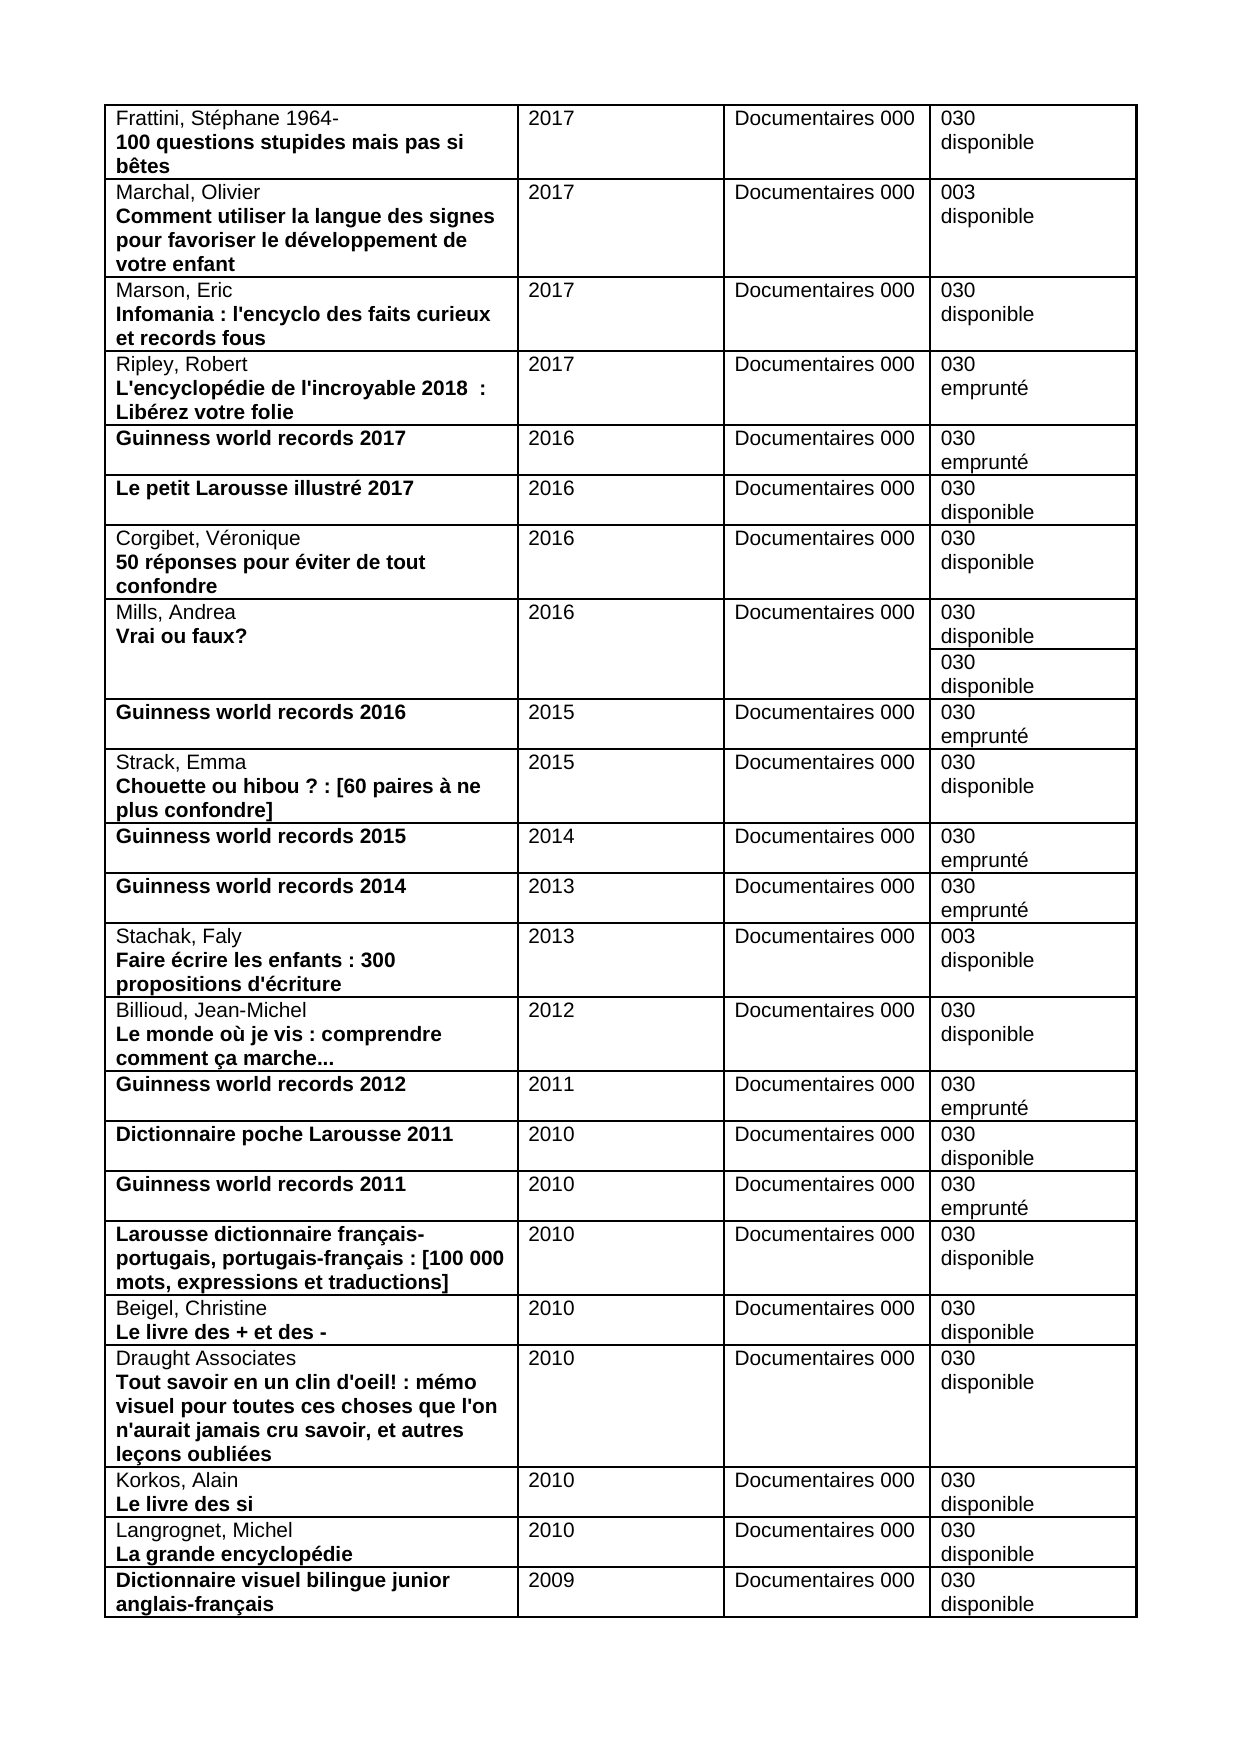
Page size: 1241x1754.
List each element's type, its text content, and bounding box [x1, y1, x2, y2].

table_cell 2014 [519, 824, 723, 872]
table_cell Documentaires 000 [725, 1222, 929, 1294]
table_cell Langrognet, Michel La grande encyclopédie [106, 1518, 517, 1566]
table_cell 030 disponible [931, 1222, 1135, 1294]
table_cell Documentaires 000 [725, 526, 929, 598]
table_cell Korkos, Alain Le livre des si [106, 1468, 517, 1516]
table_cell Documentaires 000 [725, 700, 929, 748]
table_cell 2011 [519, 1072, 723, 1120]
table_cell Documentaires 000 [725, 1568, 929, 1616]
table_cell Guinness world records 2012 [106, 1072, 517, 1120]
table_cell 2010 [519, 1122, 723, 1170]
table_cell 2010 [519, 1468, 723, 1516]
table_cell Documentaires 000 [725, 1468, 929, 1516]
table_cell 2017 [519, 180, 723, 276]
table_cell Larousse dictionnaire français-portugais, portugais-français : [100 000 mots, expressions et traductions] [106, 1222, 517, 1294]
table_cell 2013 [519, 924, 723, 996]
table_cell 2017 [519, 278, 723, 350]
table_cell Mills, Andrea Vrai ou faux? [106, 600, 517, 698]
table_cell Guinness world records 2014 [106, 874, 517, 922]
table_cell 030 disponible [931, 650, 1135, 698]
table_cell 2009 [519, 1568, 723, 1616]
table_cell 2015 [519, 750, 723, 822]
table_cell 030 disponible [931, 998, 1135, 1070]
table_cell Documentaires 000 [725, 750, 929, 822]
table_cell 030 emprunté [931, 824, 1135, 872]
table_cell 2010 [519, 1296, 723, 1344]
table_cell Documentaires 000 [725, 924, 929, 996]
table_cell 2010 [519, 1346, 723, 1466]
table_cell Documentaires 000 [725, 874, 929, 922]
table_cell 2012 [519, 998, 723, 1070]
table_cell Documentaires 000 [725, 1518, 929, 1566]
table_cell Guinness world records 2017 [106, 426, 517, 474]
table_cell Documentaires 000 [725, 1072, 929, 1120]
table_cell Dictionnaire poche Larousse 2011 [106, 1122, 517, 1170]
table_cell Draught Associates Tout savoir en un clin d'oeil! : mémo visuel pour toutes ces choses que l'on n'aurait jamais cru savoir, et autres leçons oubliées [106, 1346, 517, 1466]
table_cell 2010 [519, 1222, 723, 1294]
table_cell Billioud, Jean-Michel Le monde où je vis : comprendre comment ça marche... [106, 998, 517, 1070]
table_cell Documentaires 000 [725, 1296, 929, 1344]
table_cell 030 disponible [931, 750, 1135, 822]
table_cell Dictionnaire visuel bilingue junior anglais-français [106, 1568, 517, 1616]
table_cell Frattini, Stéphane 1964- 100 questions stupides mais pas si bêtes [106, 106, 517, 178]
table_cell Corgibet, Véronique 50 réponses pour éviter de tout confondre [106, 526, 517, 598]
table_cell 2016 [519, 476, 723, 524]
table_cell 2010 [519, 1172, 723, 1220]
table_cell 030 emprunté [931, 1072, 1135, 1120]
table_cell 003 disponible [931, 180, 1135, 276]
table_cell 2013 [519, 874, 723, 922]
table_cell 003 disponible [931, 924, 1135, 996]
table_cell Beigel, Christine Le livre des + et des - [106, 1296, 517, 1344]
table_cell 2017 [519, 352, 723, 424]
table_cell Strack, Emma Chouette ou hibou ? : [60 paires à ne plus confondre] [106, 750, 517, 822]
table_cell Documentaires 000 [725, 426, 929, 474]
table_cell 030 emprunté [931, 352, 1135, 424]
table_cell 030 emprunté [931, 874, 1135, 922]
table_cell 2017 [519, 106, 723, 178]
table_cell 2016 [519, 426, 723, 474]
table_cell 2016 [519, 600, 723, 698]
table_cell 030 emprunté [931, 426, 1135, 474]
table_cell 030 disponible [931, 1346, 1135, 1466]
table_cell Documentaires 000 [725, 824, 929, 872]
table_cell Documentaires 000 [725, 106, 929, 178]
table_cell Documentaires 000 [725, 352, 929, 424]
table_cell Ripley, Robert L'encyclopédie de l'incroyable 2018 : Libérez votre folie [106, 352, 517, 424]
table_cell Documentaires 000 [725, 600, 929, 698]
table_cell Guinness world records 2011 [106, 1172, 517, 1220]
table_cell 030 disponible [931, 1568, 1135, 1616]
table_cell 030 disponible [931, 600, 1135, 648]
table_cell Stachak, Faly Faire écrire les enfants : 300 propositions d'écriture [106, 924, 517, 996]
table_cell Documentaires 000 [725, 476, 929, 524]
table_cell 030 disponible [931, 526, 1135, 598]
table_cell 030 disponible [931, 1296, 1135, 1344]
table_cell Guinness world records 2015 [106, 824, 517, 872]
table_cell Documentaires 000 [725, 1172, 929, 1220]
table_cell 2010 [519, 1518, 723, 1566]
table_cell 030 disponible [931, 106, 1135, 178]
table_cell Documentaires 000 [725, 1122, 929, 1170]
table_cell Marchal, Olivier Comment utiliser la langue des signes pour favoriser le développement de votre enfant [106, 180, 517, 276]
table_cell 030 disponible [931, 1122, 1135, 1170]
table_cell Documentaires 000 [725, 278, 929, 350]
table_cell 030 disponible [931, 476, 1135, 524]
table_cell 030 emprunté [931, 700, 1135, 748]
table_cell Guinness world records 2016 [106, 700, 517, 748]
table_cell 030 emprunté [931, 1172, 1135, 1220]
table_cell 030 disponible [931, 1468, 1135, 1516]
table_cell Documentaires 000 [725, 998, 929, 1070]
table_cell Documentaires 000 [725, 180, 929, 276]
table_cell 030 disponible [931, 278, 1135, 350]
table_cell Marson, Eric Infomania : l'encyclo des faits curieux et records fous [106, 278, 517, 350]
table_cell 2016 [519, 526, 723, 598]
table_cell 2015 [519, 700, 723, 748]
table_cell Documentaires 000 [725, 1346, 929, 1466]
table_cell 030 disponible [931, 1518, 1135, 1566]
table_cell Le petit Larousse illustré 2017 [106, 476, 517, 524]
